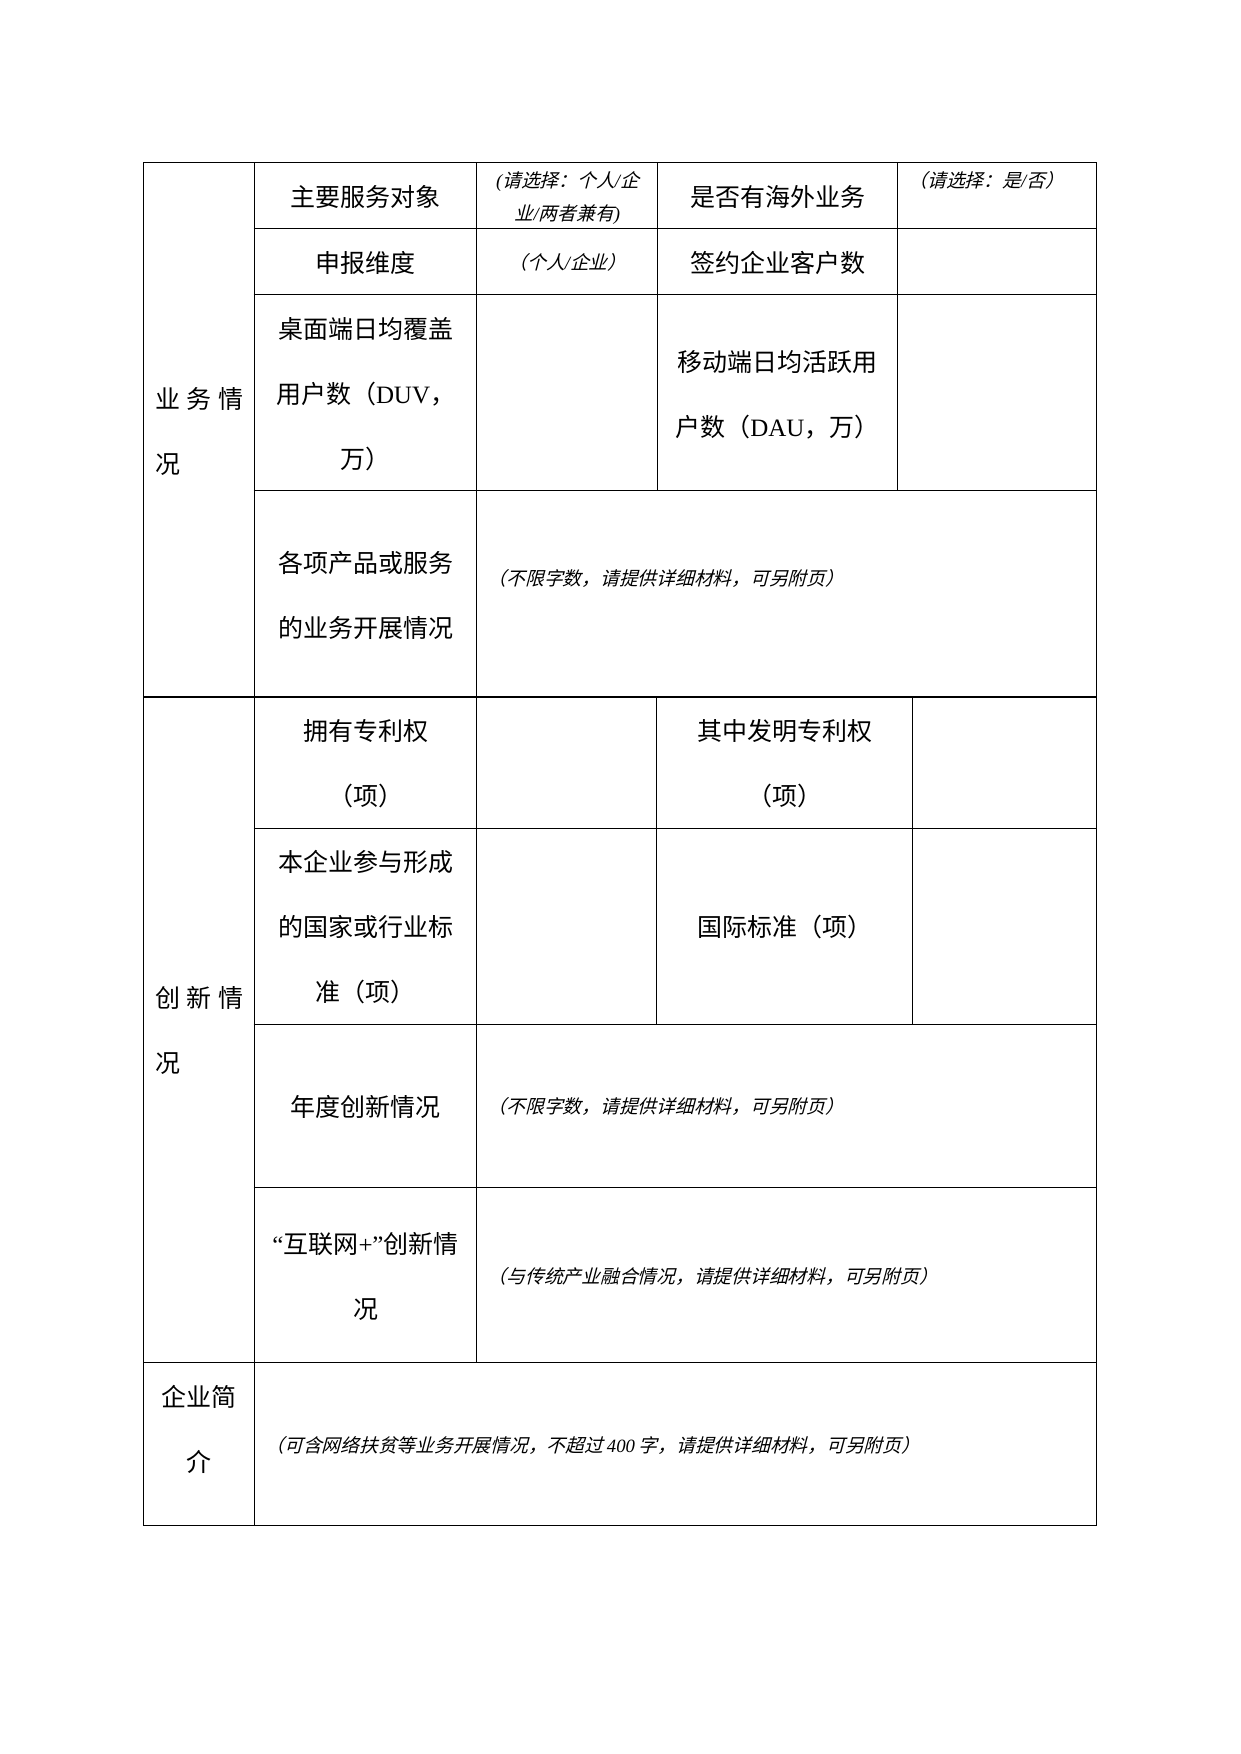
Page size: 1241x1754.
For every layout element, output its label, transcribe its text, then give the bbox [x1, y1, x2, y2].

table_cell 创新情况 [144, 698, 254, 1362]
table_cell 年度创新情况 [255, 1025, 476, 1187]
table_cell 业务情况 [144, 163, 254, 696]
table_cell [898, 229, 1096, 294]
table_cell （与传统产业融合情况，请提供详细材料，可另附页） [477, 1188, 1096, 1362]
table_cell 是否有海外业务 [658, 163, 897, 228]
table_cell 国际标准（项） [657, 829, 912, 1023]
table_cell [913, 698, 1096, 827]
table_cell [898, 295, 1096, 490]
table_cell （个人/企业） [477, 229, 657, 294]
table_cell （不限字数，请提供详细材料，可另附页） [477, 1025, 1096, 1187]
table_cell （可含网络扶贫等业务开展情况，不超过400字，请提供详细材料，可另附页） [255, 1363, 1096, 1525]
table_cell [477, 698, 656, 827]
table_cell 移动端日均活跃用户数（DAU，万） [658, 295, 897, 490]
table_cell （请选择：是/否） [898, 163, 1096, 228]
table_cell 桌面端日均覆盖用户数（DUV，万） [255, 295, 476, 490]
table_cell [477, 829, 656, 1023]
table_cell 签约企业客户数 [658, 229, 897, 294]
table_cell “互联网+”创新情况 [255, 1188, 476, 1362]
table_cell (请选择：个人/企业/两者兼有) [477, 163, 657, 228]
table_cell 主要服务对象 [255, 163, 476, 228]
table_cell 企业简介 [144, 1363, 254, 1525]
table_cell [477, 295, 657, 490]
table_cell [913, 829, 1096, 1023]
table_cell 其中发明专利权（项） [657, 698, 912, 827]
table_cell 申报维度 [255, 229, 476, 294]
table_cell 拥有专利权（项） [255, 698, 476, 827]
table_cell 本企业参与形成的国家或行业标准（项） [255, 829, 476, 1023]
table_cell 各项产品或服务的业务开展情况 [255, 491, 476, 696]
table_cell （不限字数，请提供详细材料，可另附页） [477, 491, 1096, 696]
